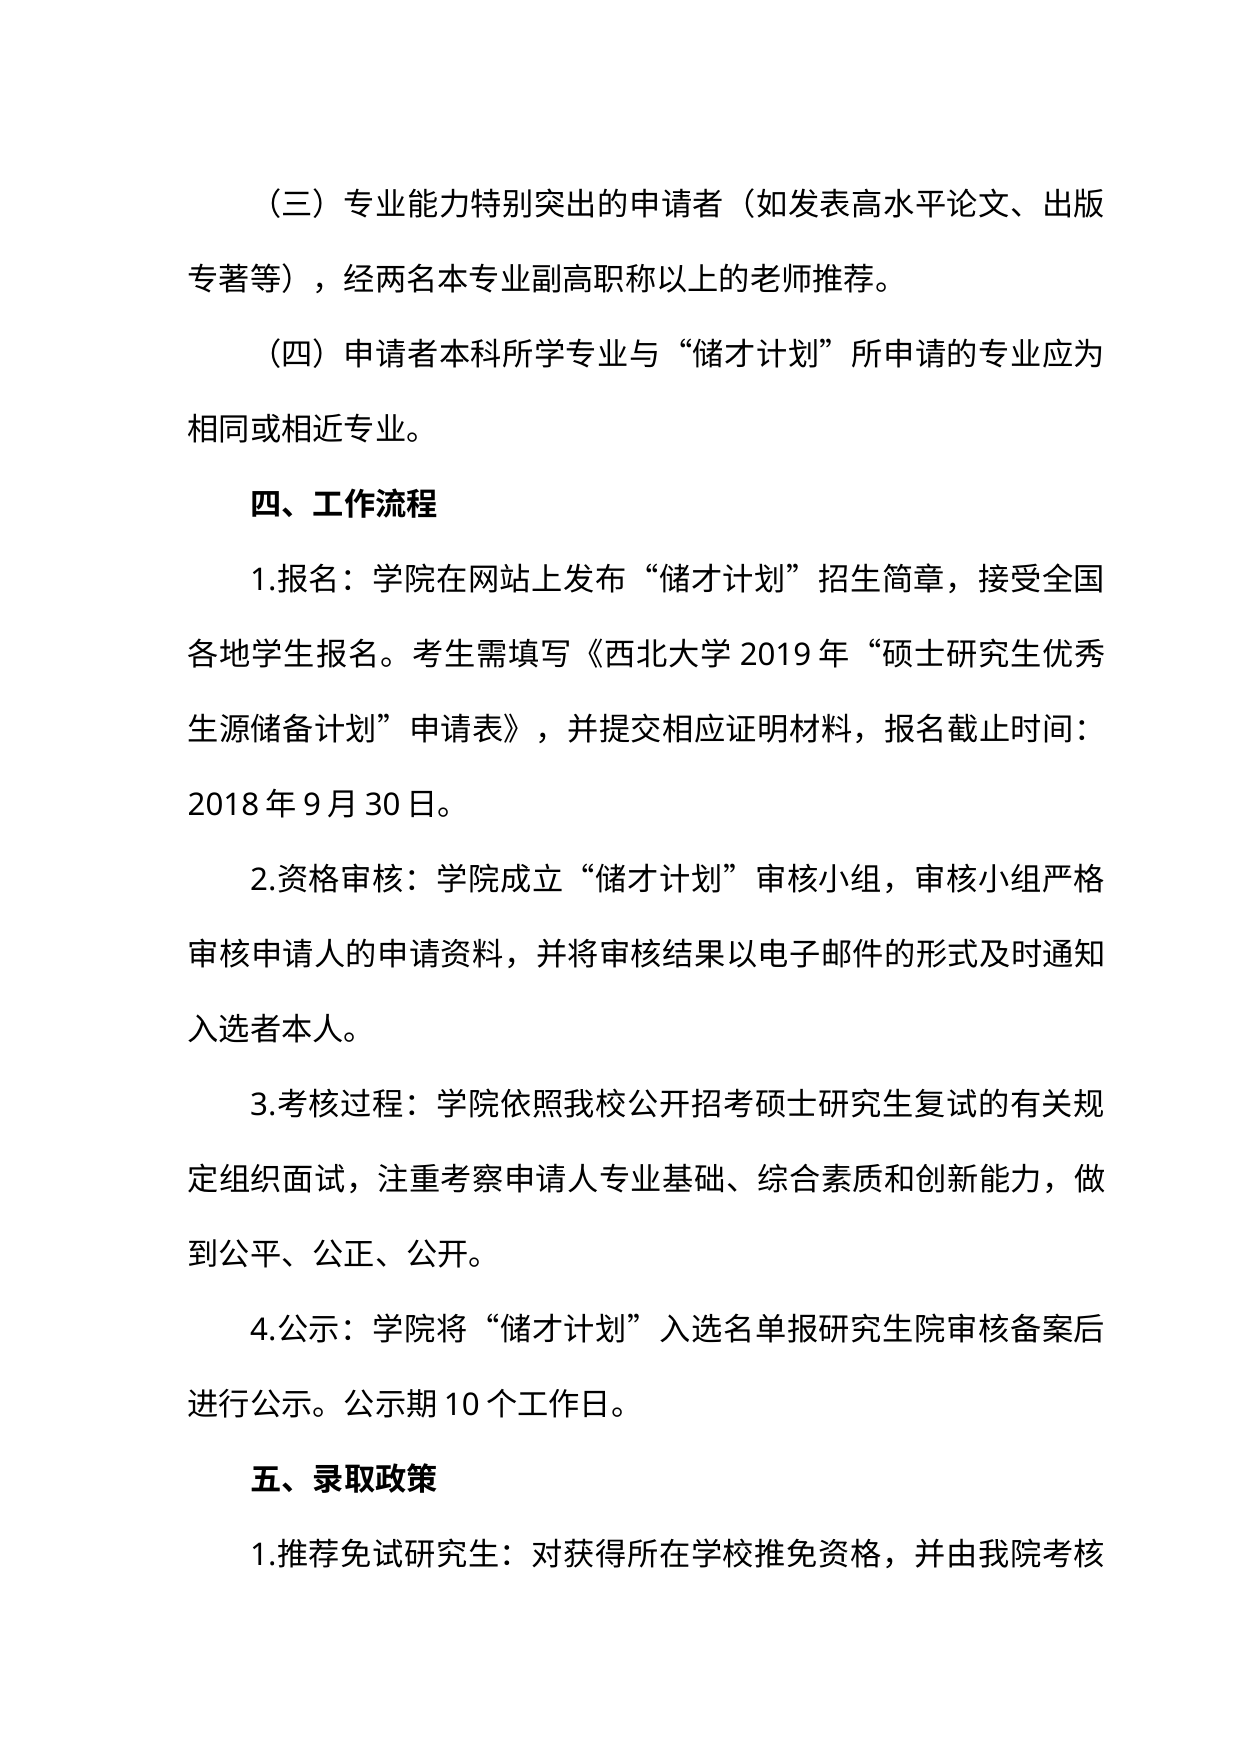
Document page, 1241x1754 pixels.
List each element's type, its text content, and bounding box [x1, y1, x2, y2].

text 2.资格审核：学院成立“储才计划”审核小组，审核小组严格审核申请人的申请资料，并将审核结果以电子邮件的形式及时通知入选者本人。 [187, 839, 1106, 1064]
text 4.公示：学院将“储才计划”入选名单报研究生院审核备案后进行公示。公示期10个工作日。 [187, 1289, 1106, 1439]
text 3.考核过程：学院依照我校公开招考硕士研究生复试的有关规定组织面试，注重考察申请人专业基础、综合素质和创新能力，做到公平、公正、公开。 [187, 1064, 1106, 1289]
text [187, 1514, 1106, 1589]
text 五、录取政策 [187, 1439, 1106, 1514]
list 专业能力特别突出的申请者（如发表高水平论文、出版专著等），经两名本专业副高职称以上的老师推荐。 [187, 164, 1106, 314]
text 四、工作流程 [187, 464, 1106, 539]
text 1.报名：学院在网站上发布“储才计划”招生简章，接受全国各地学生报名。考生需填写《西北大学2019年“硕士研究生优秀生源储备计划”申请表》，并提交相应证明材料，报名截止时间：2018年9月30日。 [187, 539, 1106, 839]
list 申请者本科所学专业与“储才计划”所申请的专业应为相同或相近专业。 [187, 314, 1106, 464]
